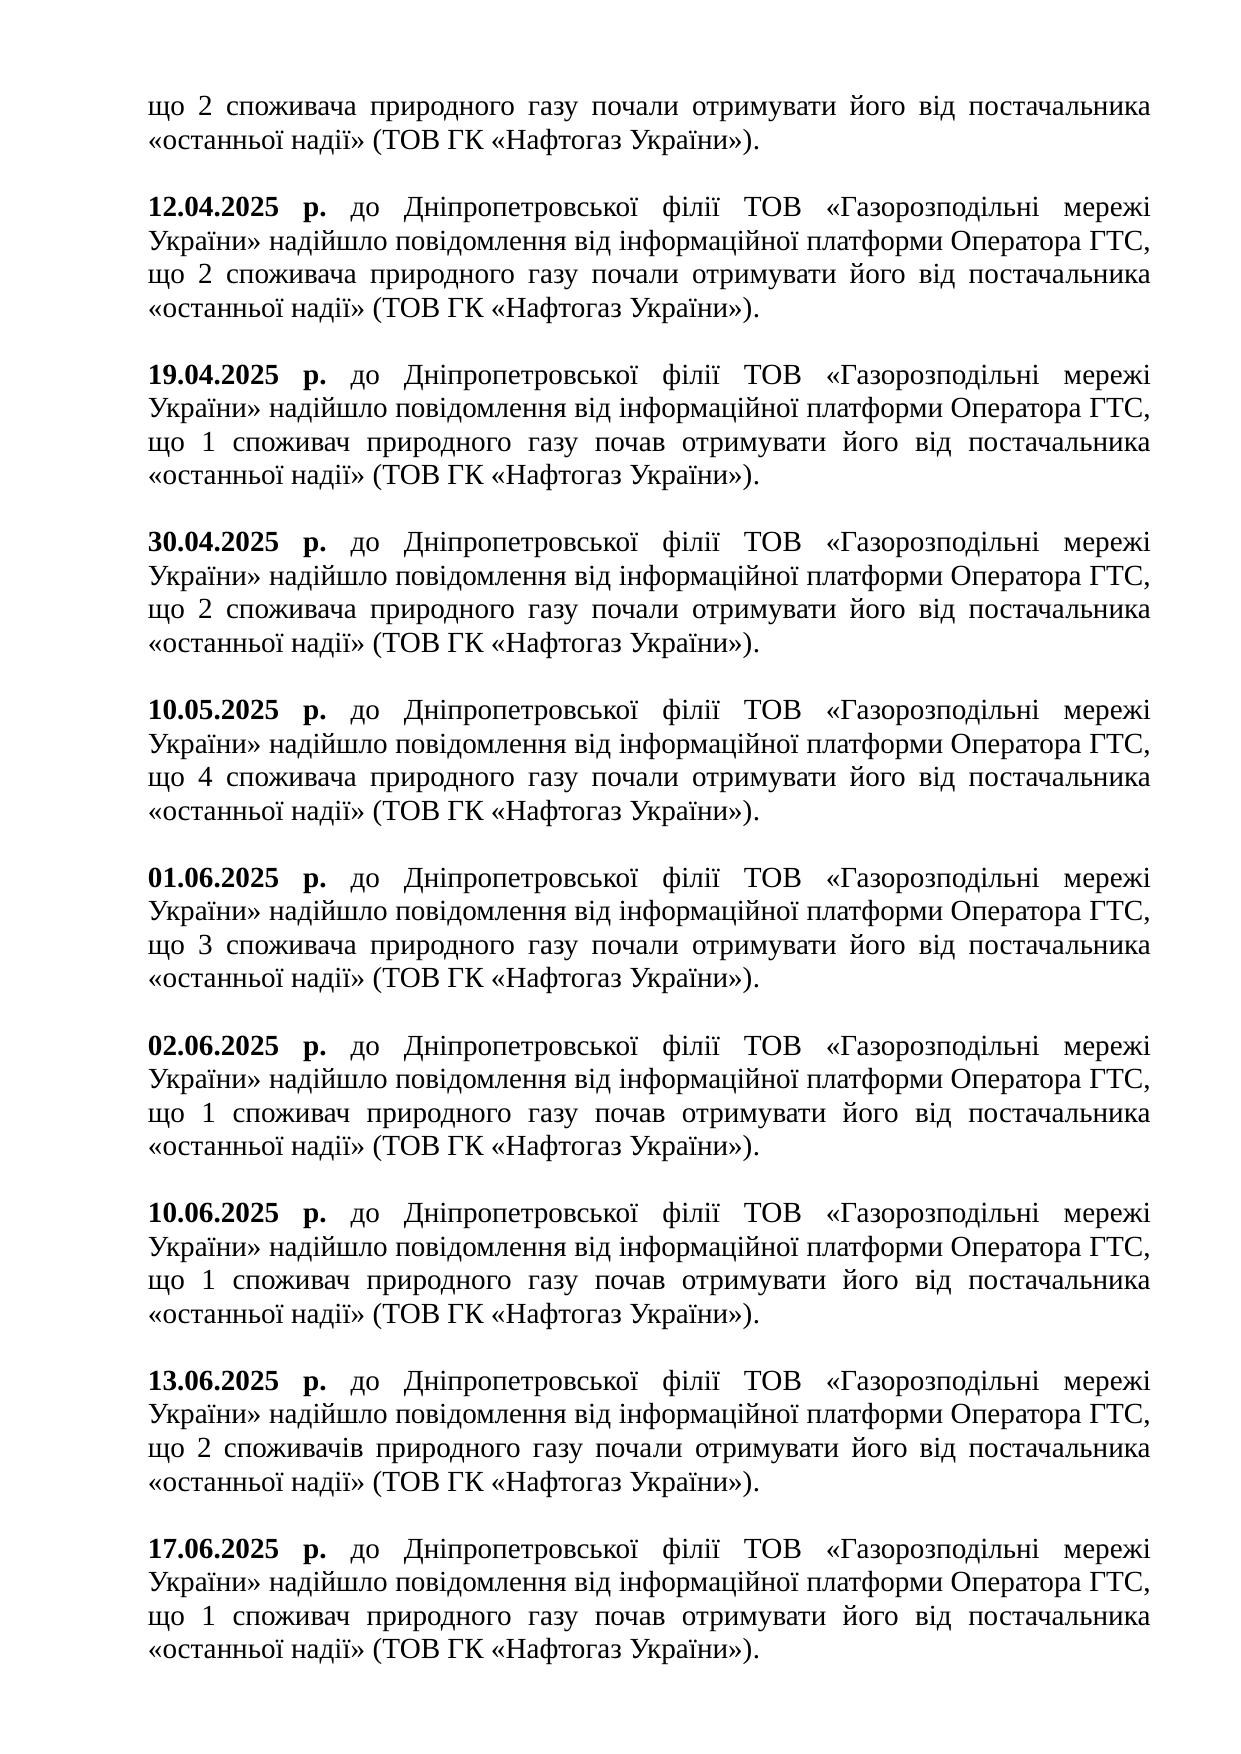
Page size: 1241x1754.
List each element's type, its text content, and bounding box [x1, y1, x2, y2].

text 01.06.2025 р. до Дніпропетровської філії ТОВ «Газорозподільні мережі України» надійшло повідомлення від інформаційної платформи Оператора ГТС, що 3 споживача природного газу почали отримувати його від постачальника «останньої надії» (ТОВ ГК «Нафтогаз України»). [148, 860, 1152, 994]
text 02.06.2025 р. до Дніпропетровської філії ТОВ «Газорозподільні мережі України» надійшло повідомлення від інформаційної платформи Оператора ГТС, що 1 споживач природного газу почав отримувати його від постачальника «останньої надії» (ТОВ ГК «Нафтогаз України»). [148, 1028, 1152, 1162]
text 19.04.2025 р. до Дніпропетровської філії ТОВ «Газорозподільні мережі України» надійшло повідомлення від інформаційної платформи Оператора ГТС, що 1 споживач природного газу почав отримувати його від постачальника «останньої надії» (ТОВ ГК «Нафтогаз України»). [148, 357, 1152, 491]
text 30.04.2025 р. до Дніпропетровської філії ТОВ «Газорозподільні мережі України» надійшло повідомлення від інформаційної платформи Оператора ГТС, що 2 споживача природного газу почали отримувати його від постачальника «останньої надії» (ТОВ ГК «Нафтогаз України»). [148, 524, 1152, 659]
text 13.06.2025 р. до Дніпропетровської філії ТОВ «Газорозподільні мережі України» надійшло повідомлення від інформаційної платформи Оператора ГТС, що 2 споживачів природного газу почали отримувати його від постачальника «останньої надії» (ТОВ ГК «Нафтогаз України»). [148, 1363, 1152, 1497]
text 12.04.2025 р. до Дніпропетровської філії ТОВ «Газорозподільні мережі України» надійшло повідомлення від інформаційної платформи Оператора ГТС, що 2 споживача природного газу почали отримувати його від постачальника «останньої надії» (ТОВ ГК «Нафтогаз України»). [148, 189, 1152, 323]
text 17.06.2025 р. до Дніпропетровської філії ТОВ «Газорозподільні мережі України» надійшло повідомлення від інформаційної платформи Оператора ГТС, що 1 споживач природного газу почав отримувати його від постачальника «останньої надії» (ТОВ ГК «Нафтогаз України»). [148, 1531, 1152, 1665]
text 10.06.2025 р. до Дніпропетровської філії ТОВ «Газорозподільні мережі України» надійшло повідомлення від інформаційної платформи Оператора ГТС, що 1 споживач природного газу почав отримувати його від постачальника «останньої надії» (ТОВ ГК «Нафтогаз України»). [148, 1195, 1152, 1329]
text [148, 88, 1152, 156]
text 10.05.2025 р. до Дніпропетровської філії ТОВ «Газорозподільні мережі України» надійшло повідомлення від інформаційної платформи Оператора ГТС, що 4 споживача природного газу почали отримувати його від постачальника «останньої надії» (ТОВ ГК «Нафтогаз України»). [148, 692, 1152, 826]
